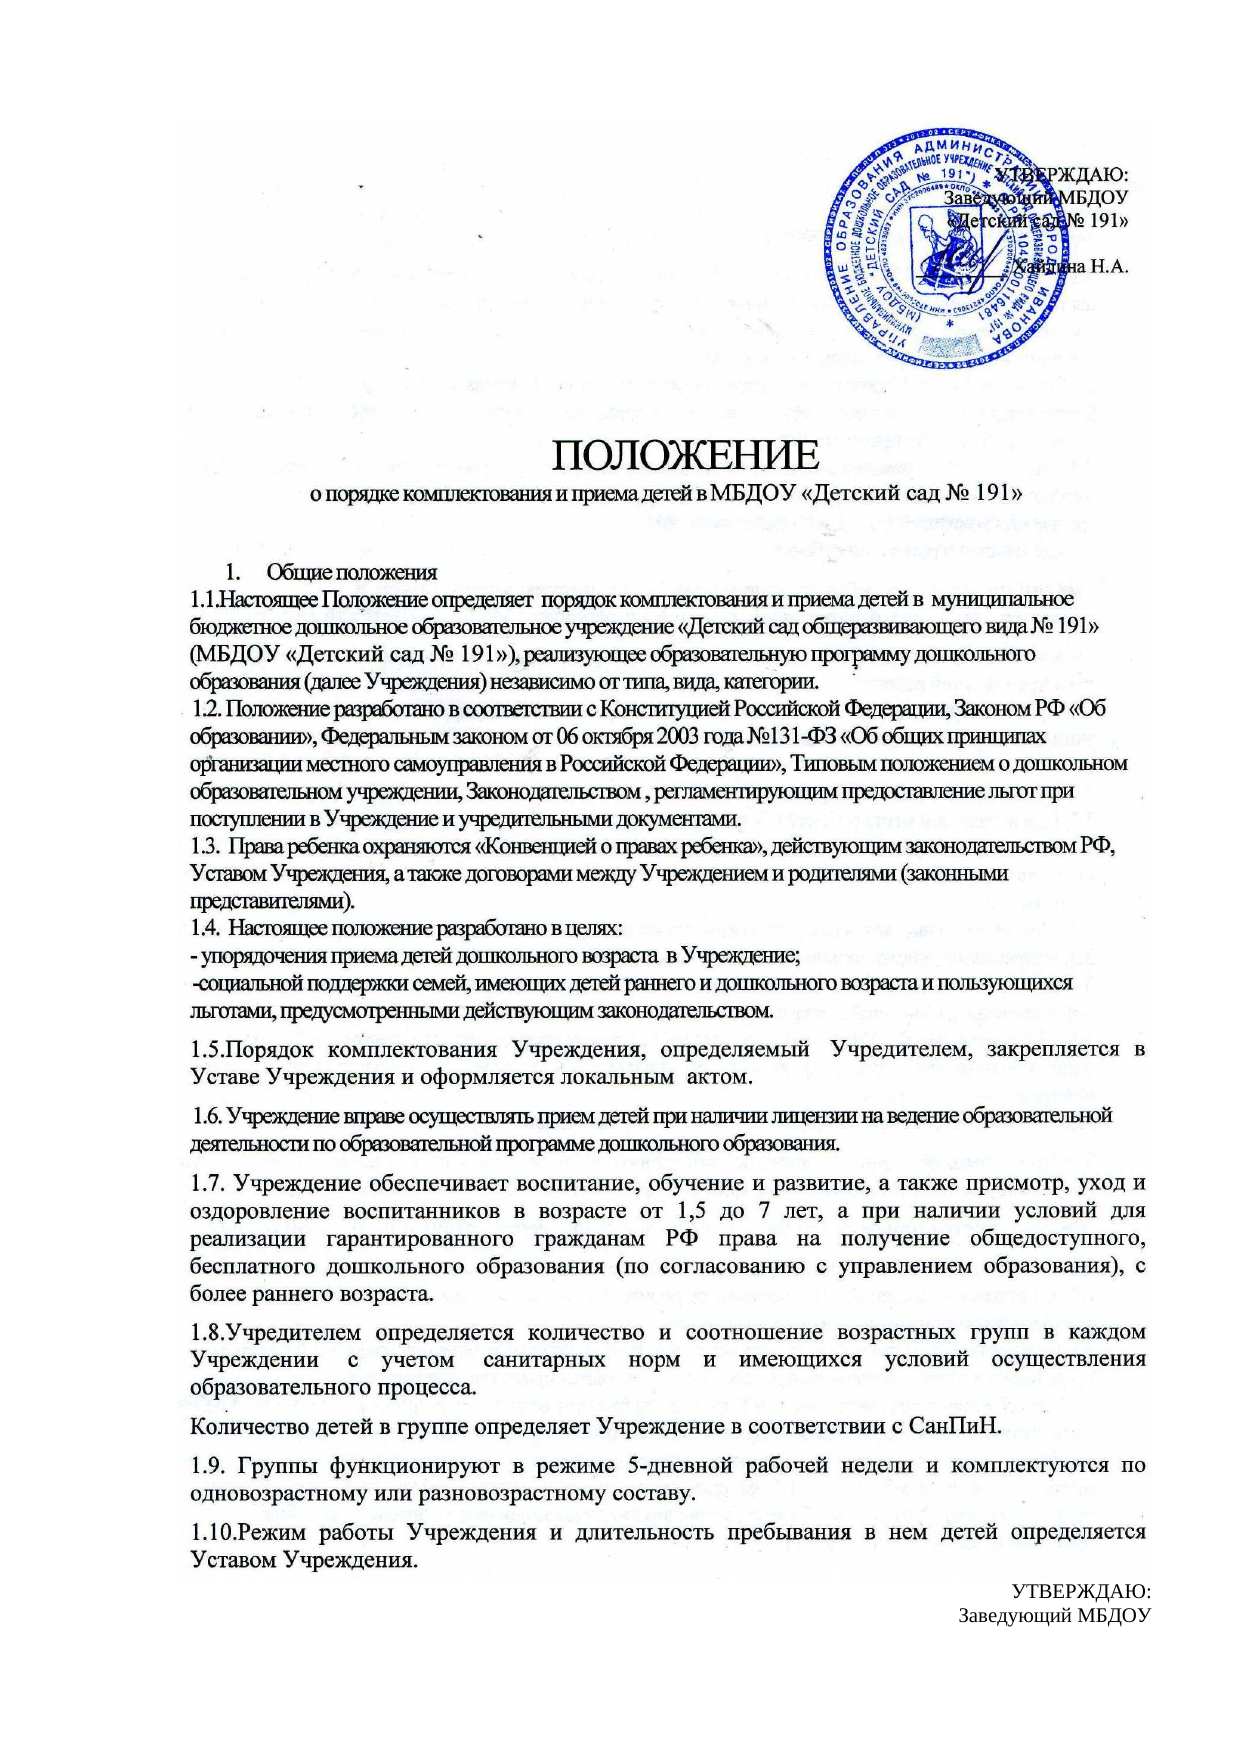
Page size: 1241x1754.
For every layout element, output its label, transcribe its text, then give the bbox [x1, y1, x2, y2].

text УТВЕРЖДАЮ: [177, 1579, 1152, 1603]
text Заведующий МБДОУ [177, 1603, 1152, 1627]
picture [177, 118, 1153, 1579]
